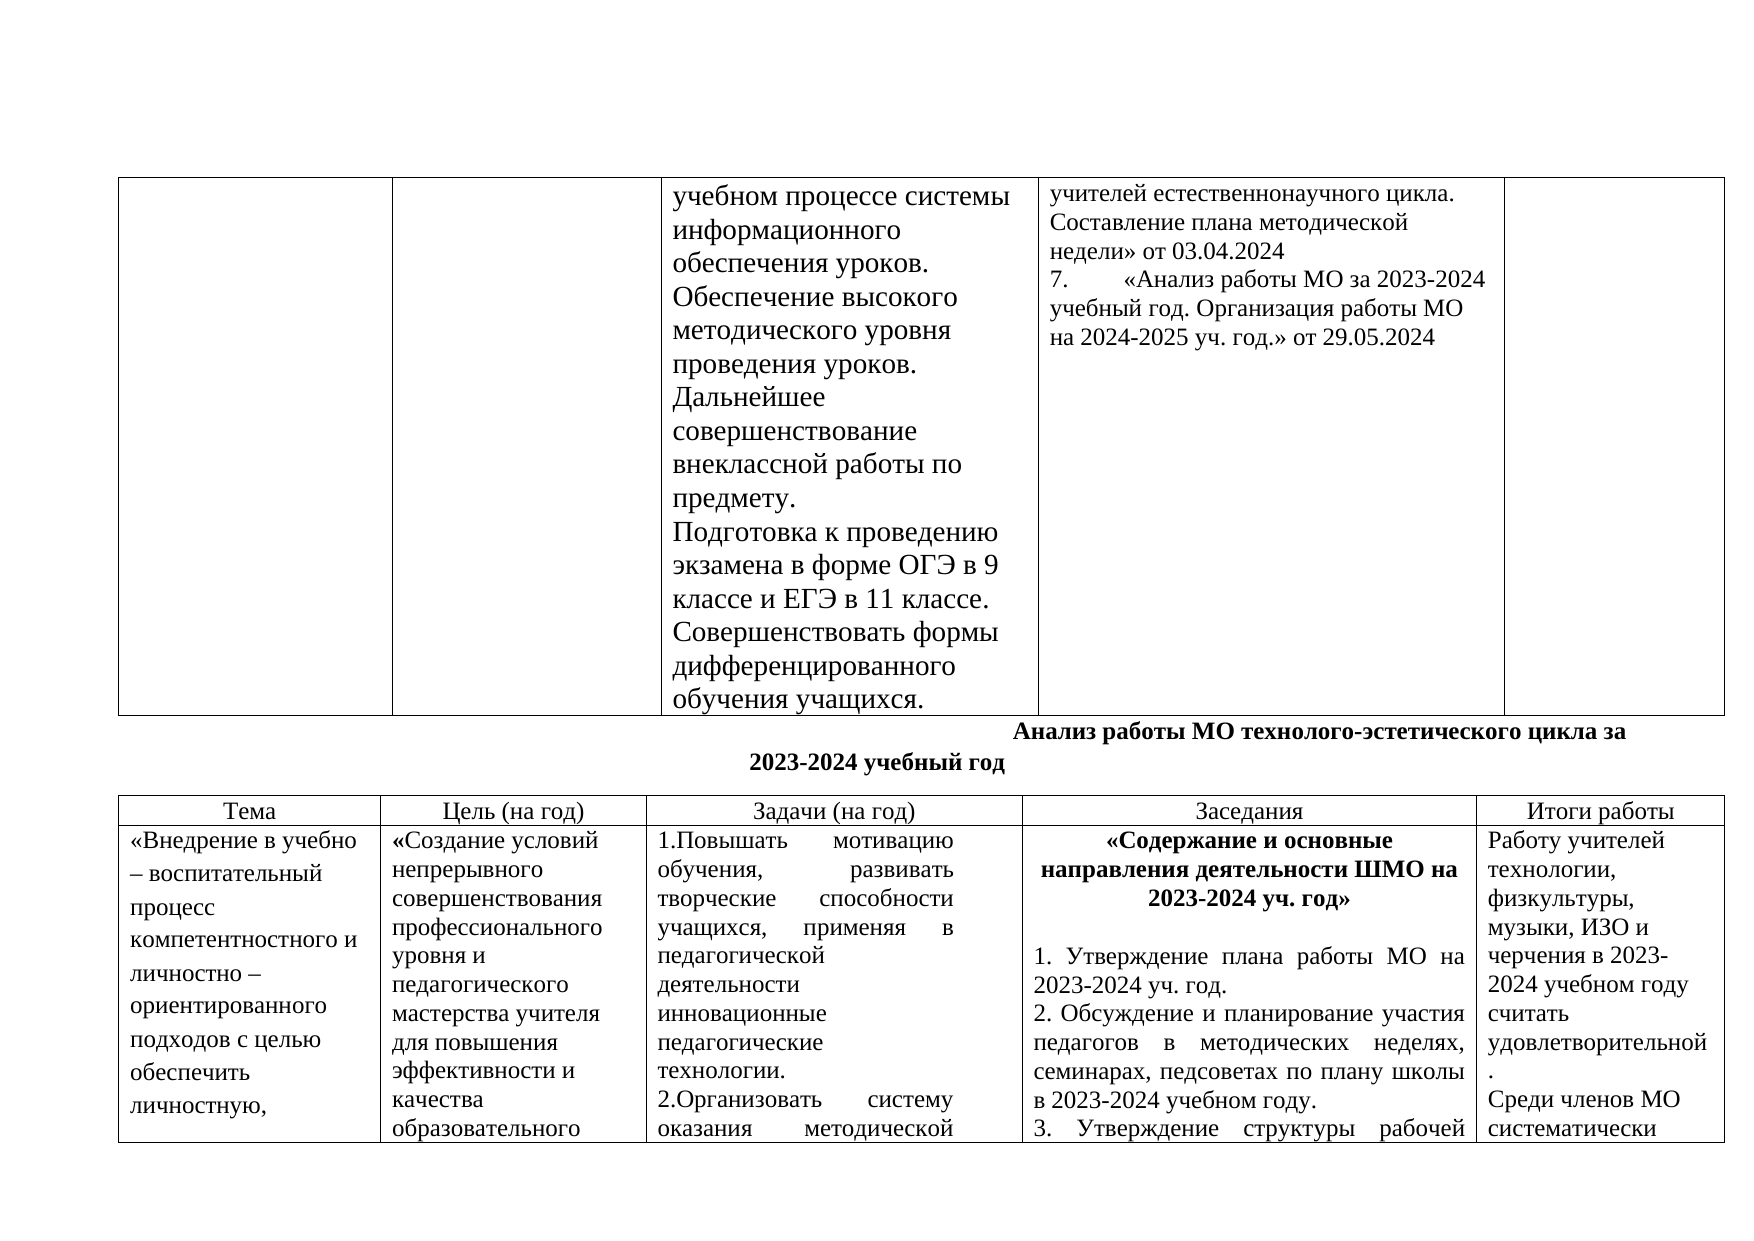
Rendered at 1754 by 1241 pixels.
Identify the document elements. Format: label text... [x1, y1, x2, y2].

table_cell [393, 178, 661, 715]
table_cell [381, 826, 646, 1142]
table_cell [1505, 178, 1724, 715]
table_header Итоги работы [1477, 796, 1724, 824]
table_header Заседания [1023, 796, 1476, 824]
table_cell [1477, 826, 1724, 1142]
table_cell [119, 826, 380, 1142]
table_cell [662, 178, 1038, 715]
table_header Задачи (на год) [647, 796, 1022, 824]
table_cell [1023, 826, 1476, 1142]
table_header Тема [119, 796, 380, 824]
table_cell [647, 826, 1022, 1142]
table_header Цель (на год) [381, 796, 646, 824]
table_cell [119, 178, 392, 715]
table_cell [1039, 178, 1504, 715]
text Анализ работы МО технолого-эстетического цикла за 2023-2024 учебный год [118, 716, 1636, 776]
